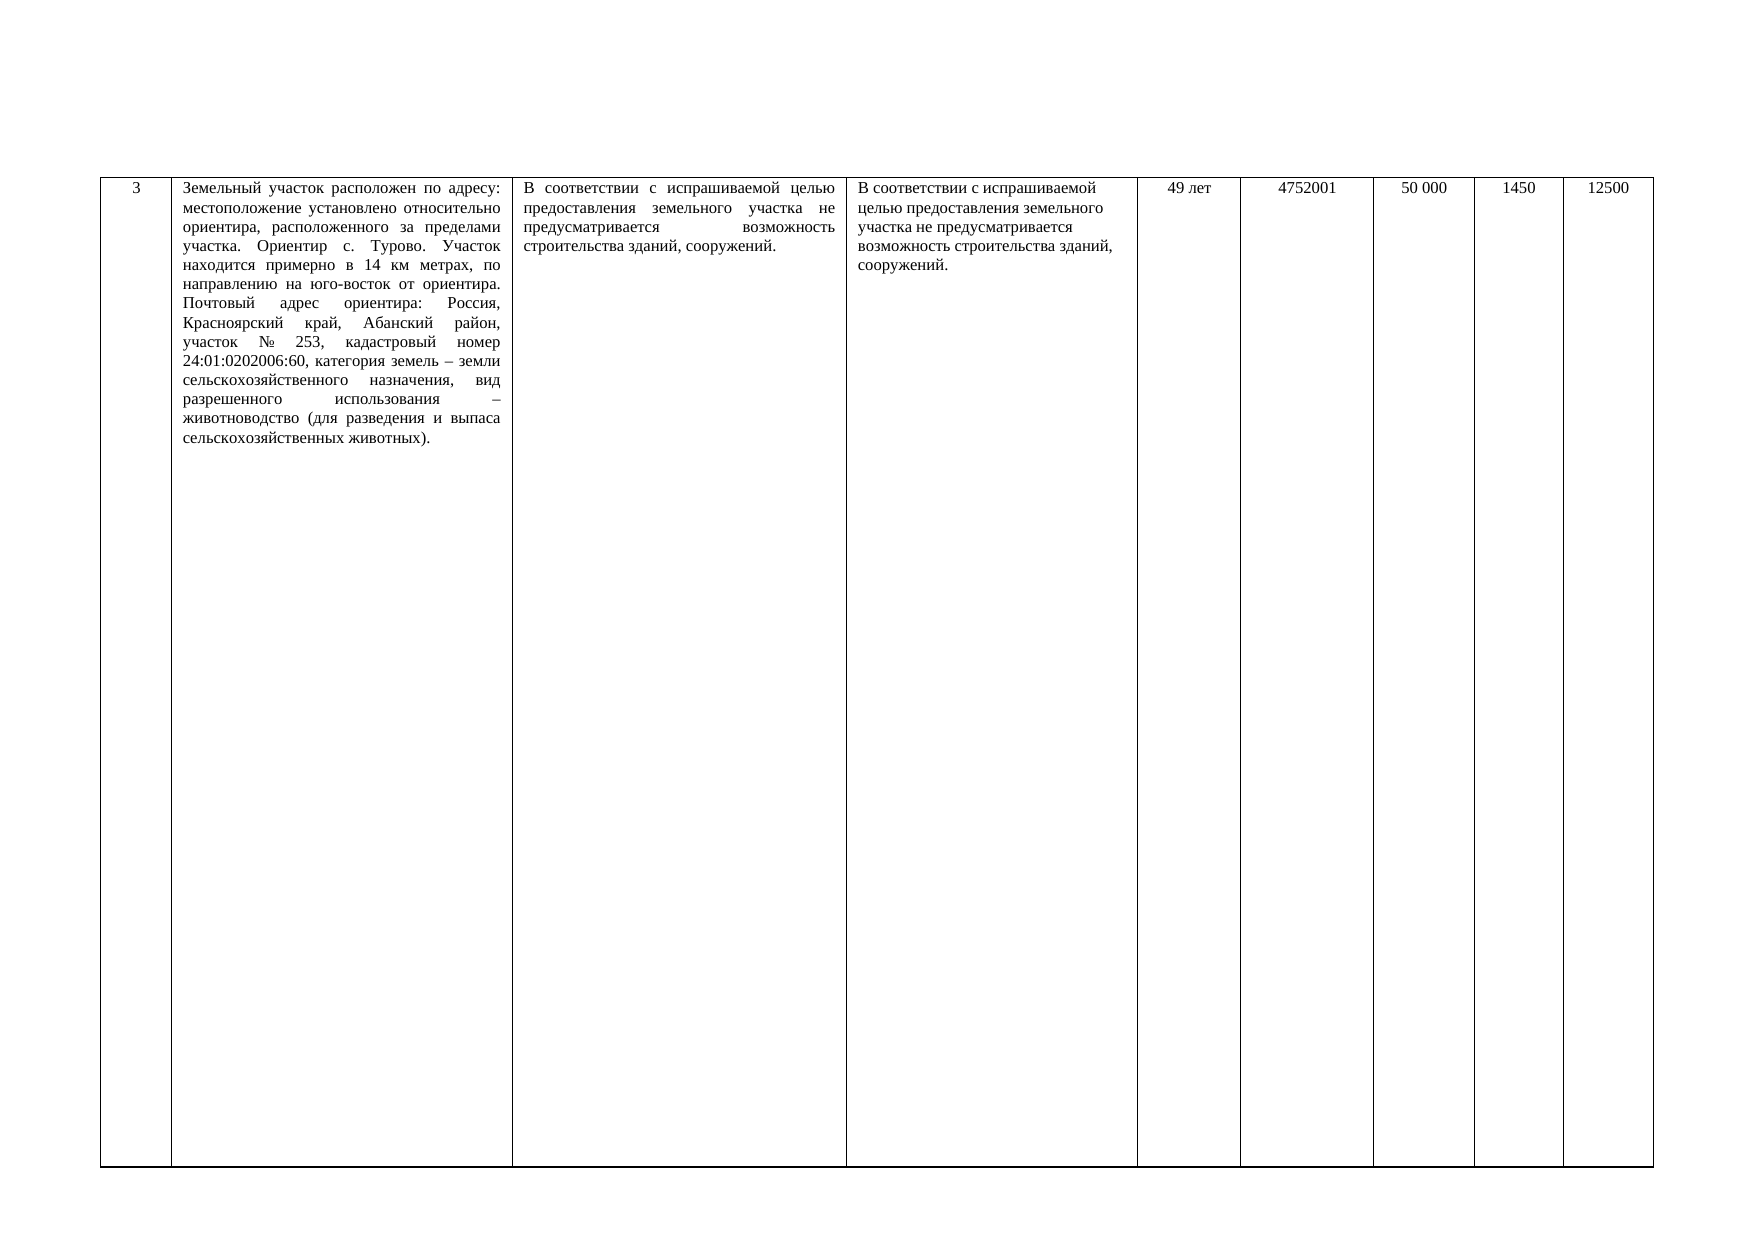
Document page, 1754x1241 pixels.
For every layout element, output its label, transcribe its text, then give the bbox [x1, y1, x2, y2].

table_cell 4752001 [1241, 178, 1373, 1166]
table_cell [513, 178, 846, 1166]
table_cell 49 лет [1138, 178, 1240, 1166]
table_cell Земельный участок расположен по адресу: местоположение установлено относительно ориентира, расположенного за пределами участка. Ориентир с. Турово. Участок находится примерно в 14 км метрах, по направлению на юго-восток от ориентира. Почтовый адрес ориентира: Россия, Красноярский край, Абанский район, участок № 253, кадастровый номер 24:01:0202006:60, категория земель – земли сельскохозяйственного назначения, вид разрешенного использования – животноводство (для разведения и выпаса сельскохозяйственных животных). [172, 178, 512, 1166]
table_cell 12500 [1564, 178, 1653, 1166]
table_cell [847, 178, 1137, 1166]
table_cell 50 000 [1374, 178, 1474, 1166]
table_cell 1450 [1475, 178, 1563, 1166]
table_cell 3 [101, 178, 171, 1166]
